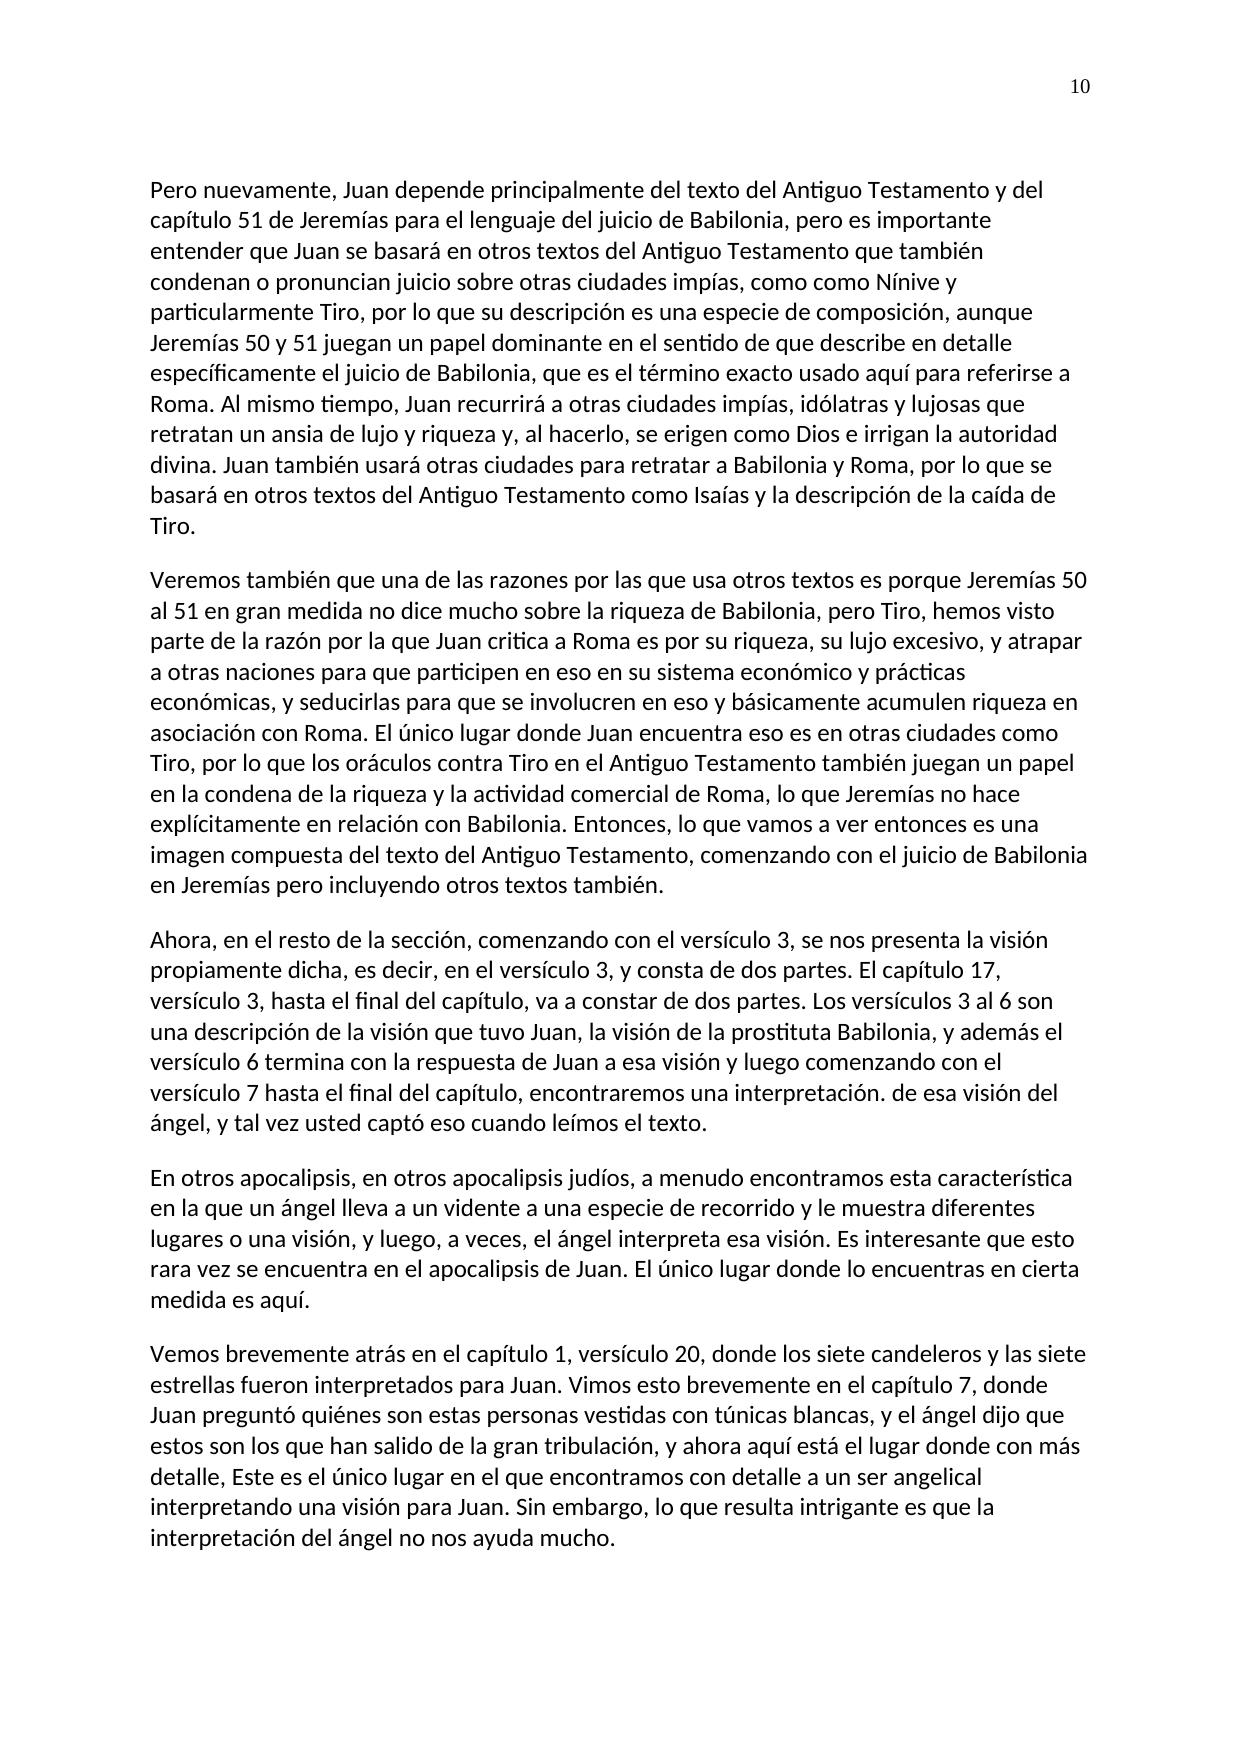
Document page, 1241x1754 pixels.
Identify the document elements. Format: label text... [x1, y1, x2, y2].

text Pero nuevamente, Juan depende principalmente del texto del Antiguo Testamento y del capítulo 51 de Jeremías para el lenguaje del juicio de Babilonia, pero es importante entender que Juan se basará en otros textos del Antiguo Testamento que también condenan o pronuncian juicio sobre otras ciudades impías, como como Nínive y particularmente Tiro, por lo que su descripción es una especie de composición, aunque Jeremías 50 y 51 juegan un papel dominante en el sentido de que describe en detalle específicamente el juicio de Babilonia, que es el término exacto usado aquí para referirse a Roma. Al mismo tiempo, Juan recurrirá a otras ciudades impías, idólatras y lujosas que retratan un ansia de lujo y riqueza y, al hacerlo, se erigen como Dios e irrigan la autoridad divina. Juan también usará otras ciudades para retratar a Babilonia y Roma, por lo que se basará en otros textos del Antiguo Testamento como Isaías y la descripción de la caída de Tiro. [150, 174, 1090, 540]
text Vemos brevemente atrás en el capítulo 1, versículo 20, donde los siete candeleros y las siete estrellas fueron interpretados para Juan. Vimos esto brevemente en el capítulo 7, donde Juan preguntó quiénes son estas personas vestidas con túnicas blancas, y el ángel dijo que estos son los que han salido de la gran tribulación, y ahora aquí está el lugar donde con más detalle, Este es el único lugar en el que encontramos con detalle a un ser angelical interpretando una visión para Juan. Sin embargo, lo que resulta intrigante es que la interpretación del ángel no nos ayuda mucho. [150, 1338, 1090, 1552]
text En otros apocalipsis, en otros apocalipsis judíos, a menudo encontramos esta característica en la que un ángel lleva a un vidente a una especie de recorrido y le muestra diferentes lugares o una visión, y luego, a veces, el ángel interpreta esa visión. Es interesante que esto rara vez se encuentra en el apocalipsis de Juan. El único lugar donde lo encuentras en cierta medida es aquí. [150, 1162, 1090, 1314]
text Veremos también que una de las razones por las que usa otros textos es porque Jeremías 50 al 51 en gran medida no dice mucho sobre la riqueza de Babilonia, pero Tiro, hemos visto parte de la razón por la que Juan critica a Roma es por su riqueza, su lujo excesivo, y atrapar a otras naciones para que participen en eso en su sistema económico y prácticas económicas, y seducirlas para que se involucren en eso y básicamente acumulen riqueza en asociación con Roma. El único lugar donde Juan encuentra eso es en otras ciudades como Tiro, por lo que los oráculos contra Tiro en el Antiguo Testamento también juegan un papel en la condena de la riqueza y la actividad comercial de Roma, lo que Jeremías no hace explícitamente en relación con Babilonia. Entonces, lo que vamos a ver entonces es una imagen compuesta del texto del Antiguo Testamento, comenzando con el juicio de Babilonia en Jeremías pero incluyendo otros textos también. [150, 564, 1090, 900]
text Ahora, en el resto de la sección, comenzando con el versículo 3, se nos presenta la visión propiamente dicha, es decir, en el versículo 3, y consta de dos partes. El capítulo 17, versículo 3, hasta el final del capítulo, va a constar de dos partes. Los versículos 3 al 6 son una descripción de la visión que tuvo Juan, la visión de la prostituta Babilonia, y además el versículo 6 termina con la respuesta de Juan a esa visión y luego comenzando con el versículo 7 hasta el final del capítulo, encontraremos una interpretación. de esa visión del ángel, y tal vez usted captó eso cuando leímos el texto. [150, 924, 1090, 1138]
